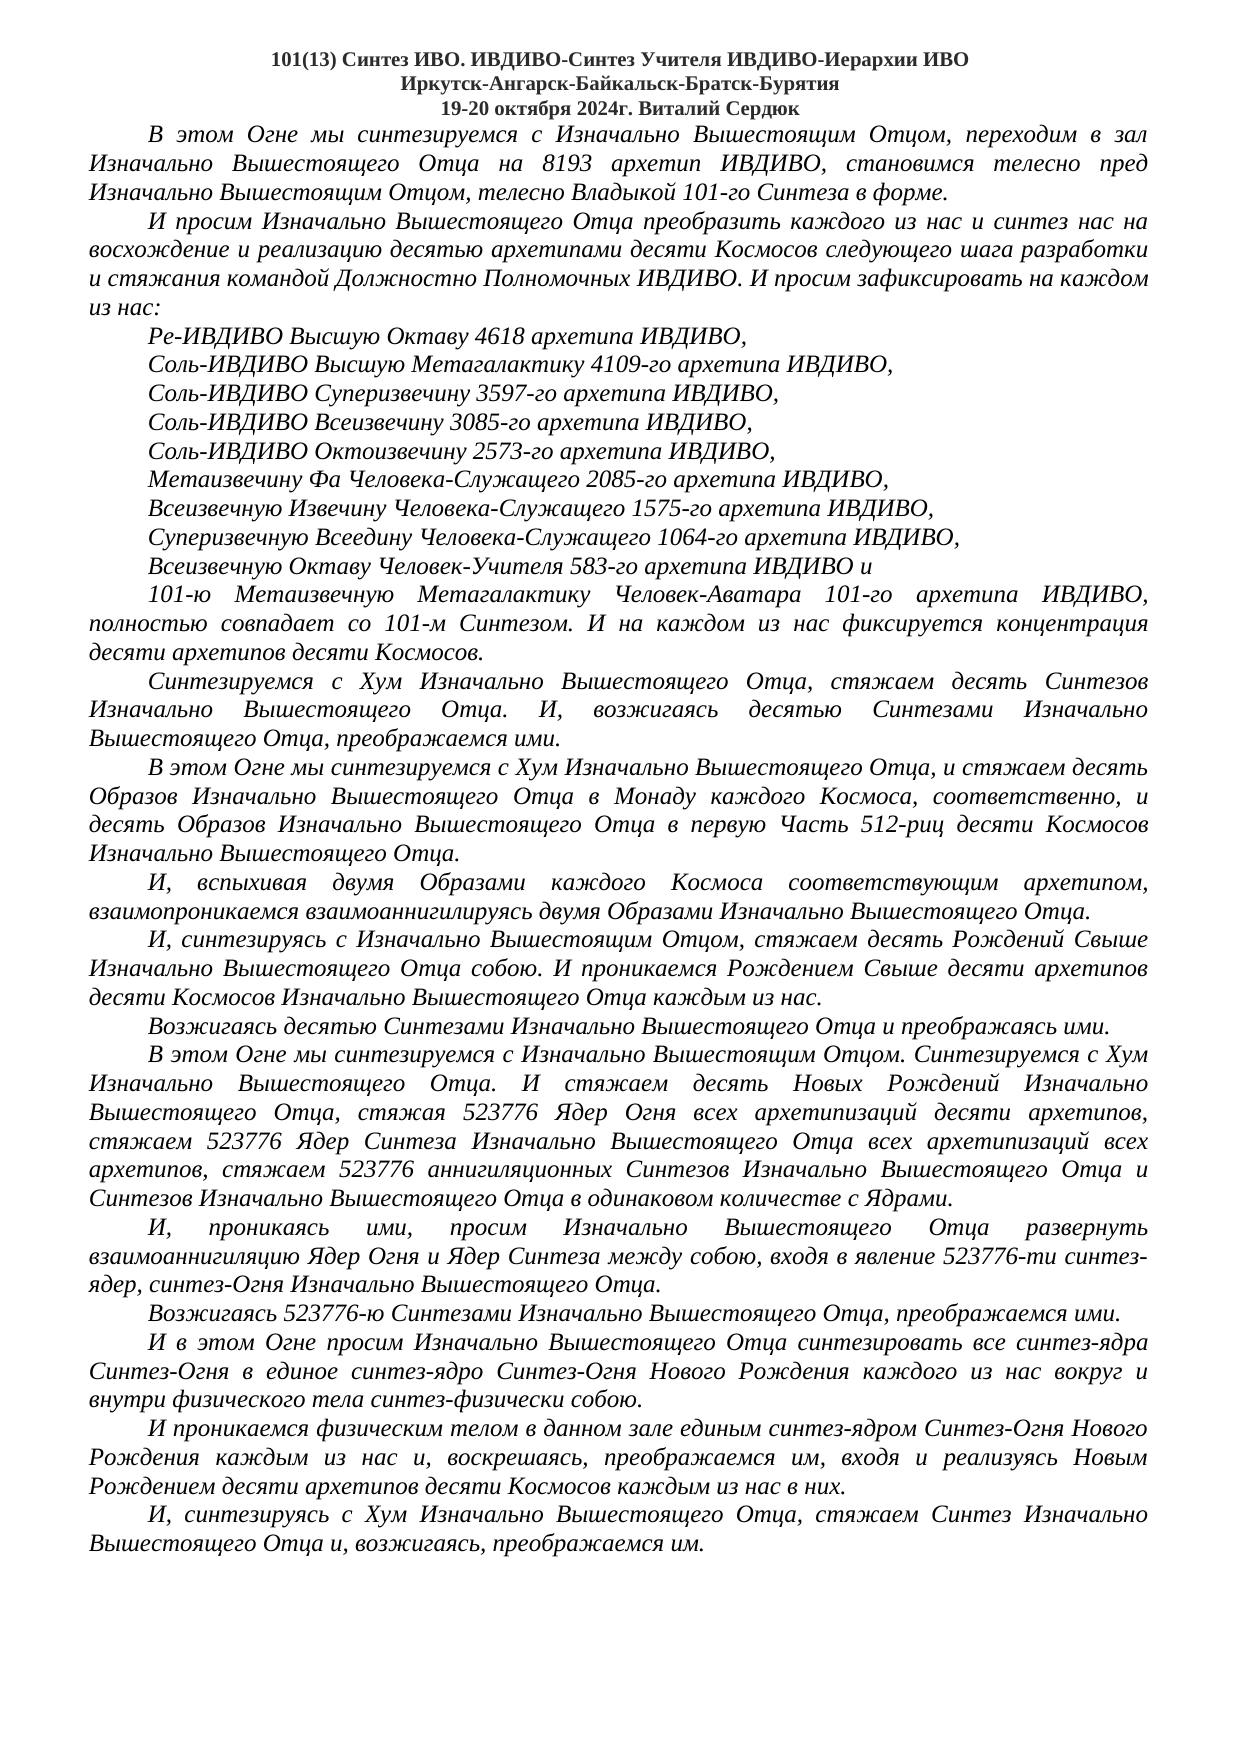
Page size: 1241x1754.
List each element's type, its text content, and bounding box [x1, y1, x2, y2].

text Соль-ИВДИВО Суперизвечину 3597-го архетипа ИВДИВО, [89, 378, 1152, 407]
text Синтезируемся с Хум Изначально Вышестоящего Отца, стяжаем десять Синтезов Изначально Вышестоящего Отца. И, возжигаясь десятью Синтезами Изначально Вышестоящего Отца, преображаемся ими. [89, 666, 1152, 752]
text Метаизвечину Фа Человека-Служащего 2085-го архетипа ИВДИВО, [89, 464, 1152, 493]
text Возжигаясь 523776-ю Синтезами Изначально Вышестоящего Отца, преображаемся ими. [89, 1298, 1152, 1327]
text 101-ю Метаизвечную Метагалактику Человек-Аватара 101-го архетипа ИВДИВО, полностью совпадает со 101-м Синтезом. И на каждом из нас фиксируется концентрация десяти архетипов десяти Космосов. [89, 579, 1152, 666]
text И, проникаясь ими, просим Изначально Вышестоящего Отца развернуть взаимоаннигиляцию Ядер Огня и Ядер Синтеза между собою, входя в явление 523776-ти синтез-ядер, синтез-Огня Изначально Вышестоящего Отца. [89, 1212, 1152, 1298]
text В этом Огне мы синтезируемся с Хум Изначально Вышестоящего Отца, и стяжаем десять Образов Изначально Вышестоящего Отца в Монаду каждого Космоса, соответственно, и десять Образов Изначально Вышестоящего Отца в первую Часть 512-риц десяти Космосов Изначально Вышестоящего Отца. [89, 752, 1152, 867]
text И, вспыхивая двумя Образами каждого Космоса соответствующим архетипом, взаимопроникаемся взаимоаннигилируясь двумя Образами Изначально Вышестоящего Отца. [89, 867, 1152, 924]
text Соль-ИВДИВО Октоизвечину 2573-го архетипа ИВДИВО, [89, 436, 1152, 464]
text И в этом Огне просим Изначально Вышестоящего Отца синтезировать все синтез-ядра Синтез-Огня в единое синтез-ядро Синтез-Огня Нового Рождения каждого из нас вокруг и внутри физического тела синтез-физически собою. [89, 1327, 1152, 1413]
text И, синтезируясь с Изначально Вышестоящим Отцом, стяжаем десять Рождений Свыше Изначально Вышестоящего Отца собою. И проникаемся Рождением Свыше десяти архетипов десяти Космосов Изначально Вышестоящего Отца каждым из нас. [89, 924, 1152, 1011]
text И просим Изначально Вышестоящего Отца преобразить каждого из нас и синтез нас на восхождение и реализацию десятью архетипами десяти Космосов следующего шага разработки и стяжания командой Должностно Полномочных ИВДИВО. И просим зафиксировать на каждом из нас: [89, 206, 1152, 321]
text Ре-ИВДИВО Высшую Октаву 4618 архетипа ИВДИВО, [89, 321, 1152, 349]
text Суперизвечную Всеедину Человека-Служащего 1064-го архетипа ИВДИВО, [89, 522, 1152, 551]
text В этом Огне мы синтезируемся с Изначально Вышестоящим Отцом. Синтезируемся с Хум Изначально Вышестоящего Отца. И стяжаем десять Новых Рождений Изначально Вышестоящего Отца, стяжая 523776 Ядер Огня всех архетипизаций десяти архетипов, стяжаем 523776 Ядер Синтеза Изначально Вышестоящего Отца всех архетипизаций всех архетипов, стяжаем 523776 аннигиляционных Синтезов Изначально Вышестоящего Отца и Синтезов Изначально Вышестоящего Отца в одинаковом количестве с Ядрами. [89, 1039, 1152, 1212]
text Всеизвечную Октаву Человек-Учителя 583-го архетипа ИВДИВО и [89, 551, 1152, 579]
text И проникаемся физическим телом в данном зале единым синтез-ядром Синтез-Огня Нового Рождения каждым из нас и, воскрешаясь, преображаемся им, входя и реализуясь Новым Рождением десяти архетипов десяти Космосов каждым из нас в них. [89, 1413, 1152, 1499]
text Соль-ИВДИВО Высшую Метагалактику 4109-го архетипа ИВДИВО, [89, 349, 1152, 378]
text И, синтезируясь с Хум Изначально Вышестоящего Отца, стяжаем Синтез Изначально Вышестоящего Отца и, возжигаясь, преображаемся им. [89, 1499, 1152, 1557]
text Всеизвечную Извечину Человека-Служащего 1575-го архетипа ИВДИВО, [89, 493, 1152, 522]
text Возжигаясь десятью Синтезами Изначально Вышестоящего Отца и преображаясь ими. [89, 1011, 1152, 1039]
text Соль-ИВДИВО Всеизвечину 3085-го архетипа ИВДИВО, [89, 407, 1152, 436]
text В этом Огне мы синтезируемся с Изначально Вышестоящим Отцом, переходим в зал Изначально Вышестоящего Отца на 8193 архетип ИВДИВО, становимся телесно пред Изначально Вышестоящим Отцом, телесно Владыкой 101-го Синтеза в форме. [89, 119, 1152, 206]
